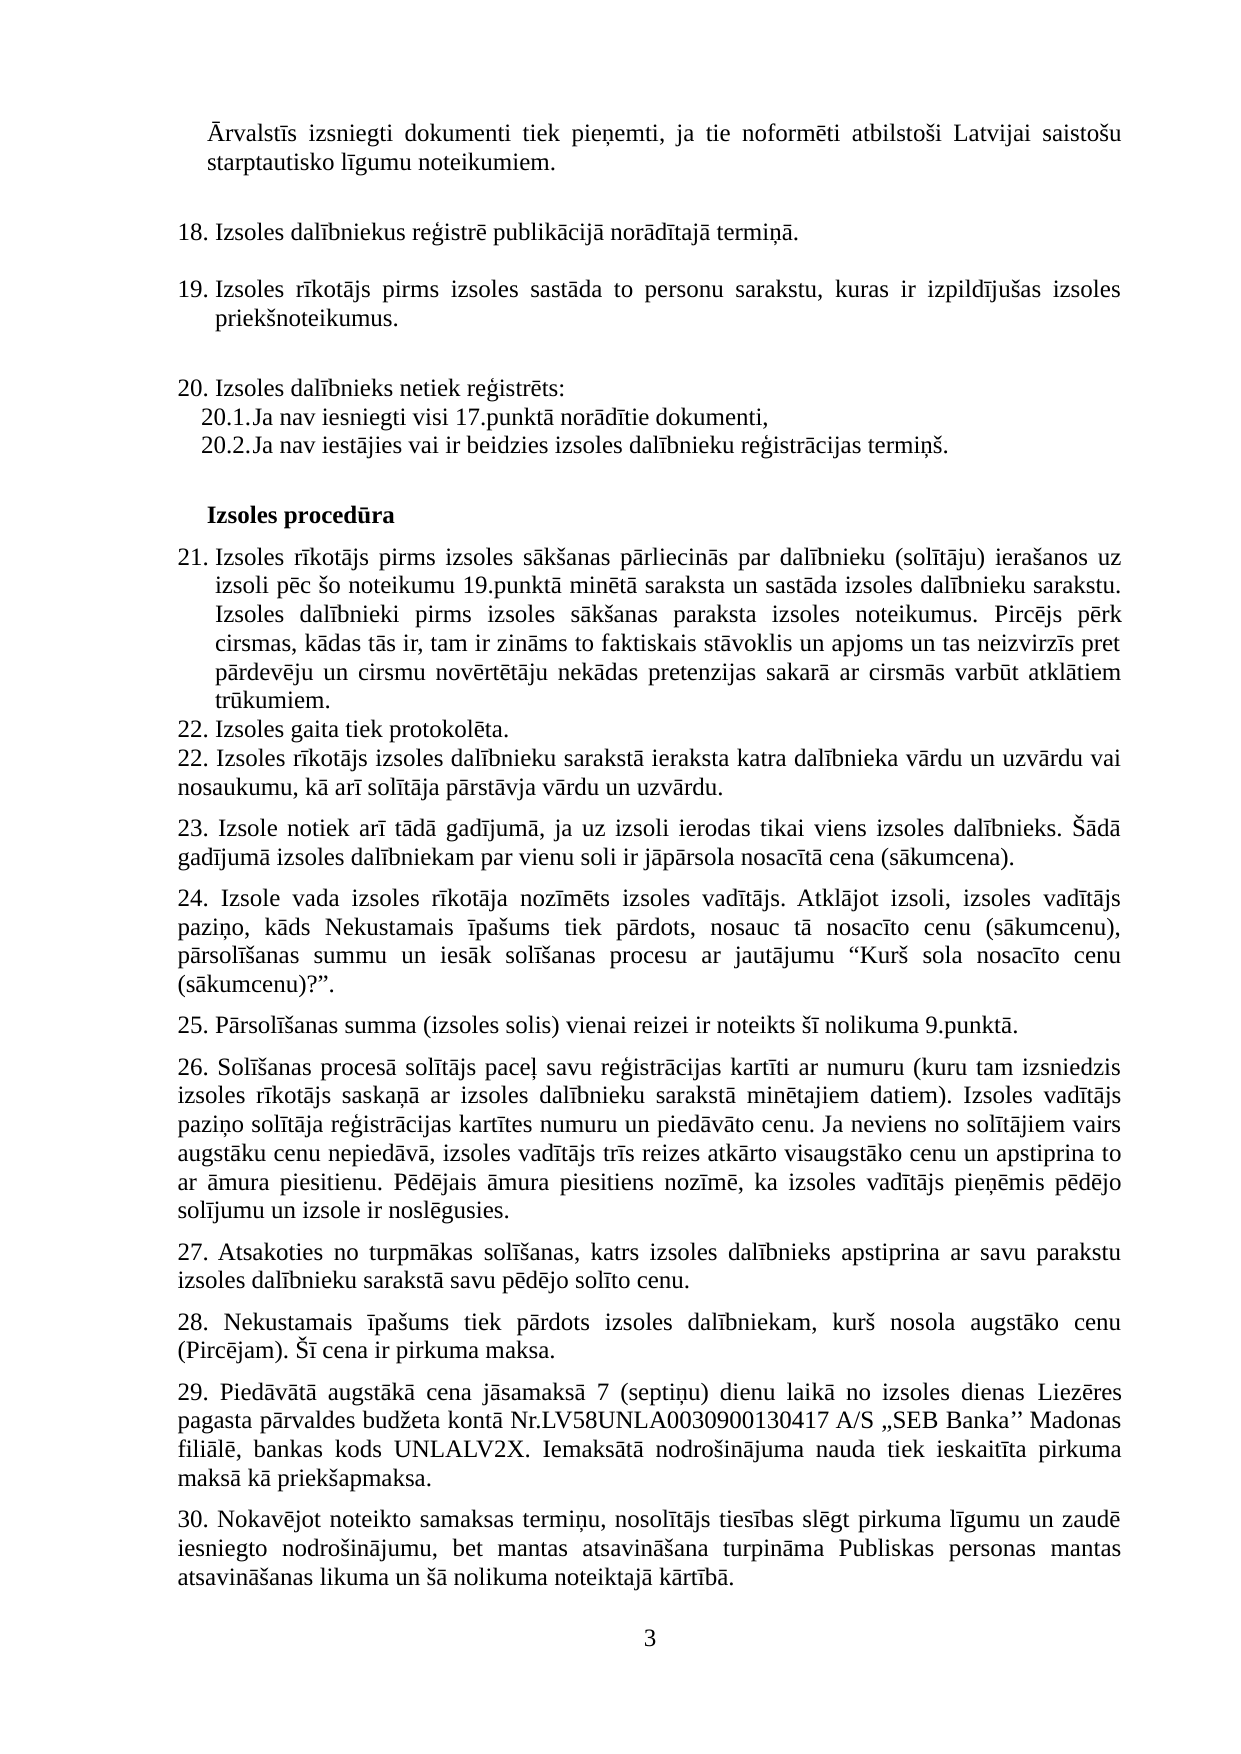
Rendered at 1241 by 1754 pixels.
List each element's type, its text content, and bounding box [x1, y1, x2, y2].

list Izsoles dalībniekus reģistrē publikācijā norādītajā termiņā. [177, 217, 1122, 246]
list Izsoles gaita tiek protokolēta. [177, 739, 1122, 768]
text Ārvalstīs izsniegti dokumenti tiek pieņemti, ja tie noformēti atbilstoši Latvijai saistošu starptautisko līgumu noteikumiem. [207, 118, 1122, 176]
list Izsoles dalībnieks netiek reģistrēts: [177, 373, 1122, 402]
text 22. Izsoles rīkotājs izsoles dalībnieku sarakstā ieraksta katra dalībnieka vārdu un uzvārdu vai nosaukumu, kā arī solītāja pārstāvja vārdu un uzvārdu. [177, 781, 1122, 838]
list Ja nav iesniegti visi 17.punktā norādītie dokumenti, [201, 414, 1122, 443]
text 29. Piedāvātā augstākā cena jāsamaksā 7 (septiņu) dienu laikā no izsoles dienas Liezēres pagasta pārvaldes budžeta kontā Nr.LV58UNLA0030900130417 A/S „SEB Banka’’ Madonas filiālē, bankas kods UNLALV2X. Iemaksātā nodrošinājuma nauda tiek ieskaitīta pirkuma maksā kā priekšapmaksa. [177, 1414, 1122, 1529]
text 28. Nekustamais īpašums tiek pārdots izsoles dalībniekam, kurš nosola augstāko cenu (Pircējam). Šī cena ir pirkuma maksa. [177, 1344, 1122, 1402]
list Izsoles rīkotājs pirms izsoles sastāda to personu sarakstu, kuras ir izpildījušas izsoles priekšnoteikumus. [177, 274, 1122, 332]
text 25. Pārsolīšanas summa (izsoles solis) vienai reizei ir noteikts šī nolikuma 9.punktā. [177, 1048, 1122, 1077]
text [177, 1542, 1122, 1599]
list Ja nav iestājies vai ir beidzies izsoles dalībnieku reģistrācijas termiņš. [201, 443, 1122, 472]
text 27. Atsakoties no turpmākas solīšanas, katrs izsoles dalībnieks apstiprina ar savu parakstu izsoles dalībnieku sarakstā savu pēdējo solīto cenu. [177, 1274, 1122, 1332]
text 26. Solīšanas procesā solītājs paceļ savu reģistrācijas kartīti ar numuru (kuru tam izsniedzis izsoles rīkotājs saskaņā ar izsoles dalībnieku sarakstā minētajiem datiem). Izsoles vadītājs paziņo solītāja reģistrācijas kartītes numuru un piedāvāto cenu. Ja neviens no solītājiem vairs augstāku cenu nepiedāvā, izsoles vadītājs trīs reizes atkārto visaugstāko cenu un apstiprina to ar āmura piesitienu. Pēdējais āmura piesitiens nozīmē, ka izsoles vadītājs pieņēmis pēdējo solījumu un izsole ir noslēgusies. [177, 1089, 1122, 1262]
text Izsoles procedūra [207, 513, 1122, 542]
text 24. Izsole vada izsoles rīkotāja nozīmēts izsoles vadītājs. Atklājot izsoli, izsoles vadītājs paziņo, kāds Nekustamais īpašums tiek pārdots, nosauc tā nosacīto cenu (sākumcenu), pārsolīšanas summu un iesāk solīšanas procesu ar jautājumu “Kurš sola nosacīto cenu (sākumcenu)?”. [177, 921, 1122, 1036]
text 23. Izsole notiek arī tādā gadījumā, ja uz izsoli ierodas tikai viens izsoles dalībnieks. Šādā gadījumā izsoles dalībniekam par vienu soli ir jāpārsola nosacītā cena (sākumcena). [177, 851, 1122, 908]
list Izsoles rīkotājs pirms izsoles sākšanas pārliecinās par dalībnieku (solītāju) ierašanos uz izsoli pēc šo noteikumu 19.punktā minētā saraksta un sastāda izsoles dalībnieku sarakstu. Izsoles dalībnieki pirms izsoles sākšanas paraksta izsoles noteikumus. Pircējs pērk cirsmas, kādas tās ir, tam ir zināms to faktiskais stāvoklis un apjoms un tas neizvirzīs pret pārdevēju un cirsmu novērtētāju nekādas pretenzijas sakarā ar cirsmās varbūt atklātiem trūkumiem. [177, 554, 1122, 727]
